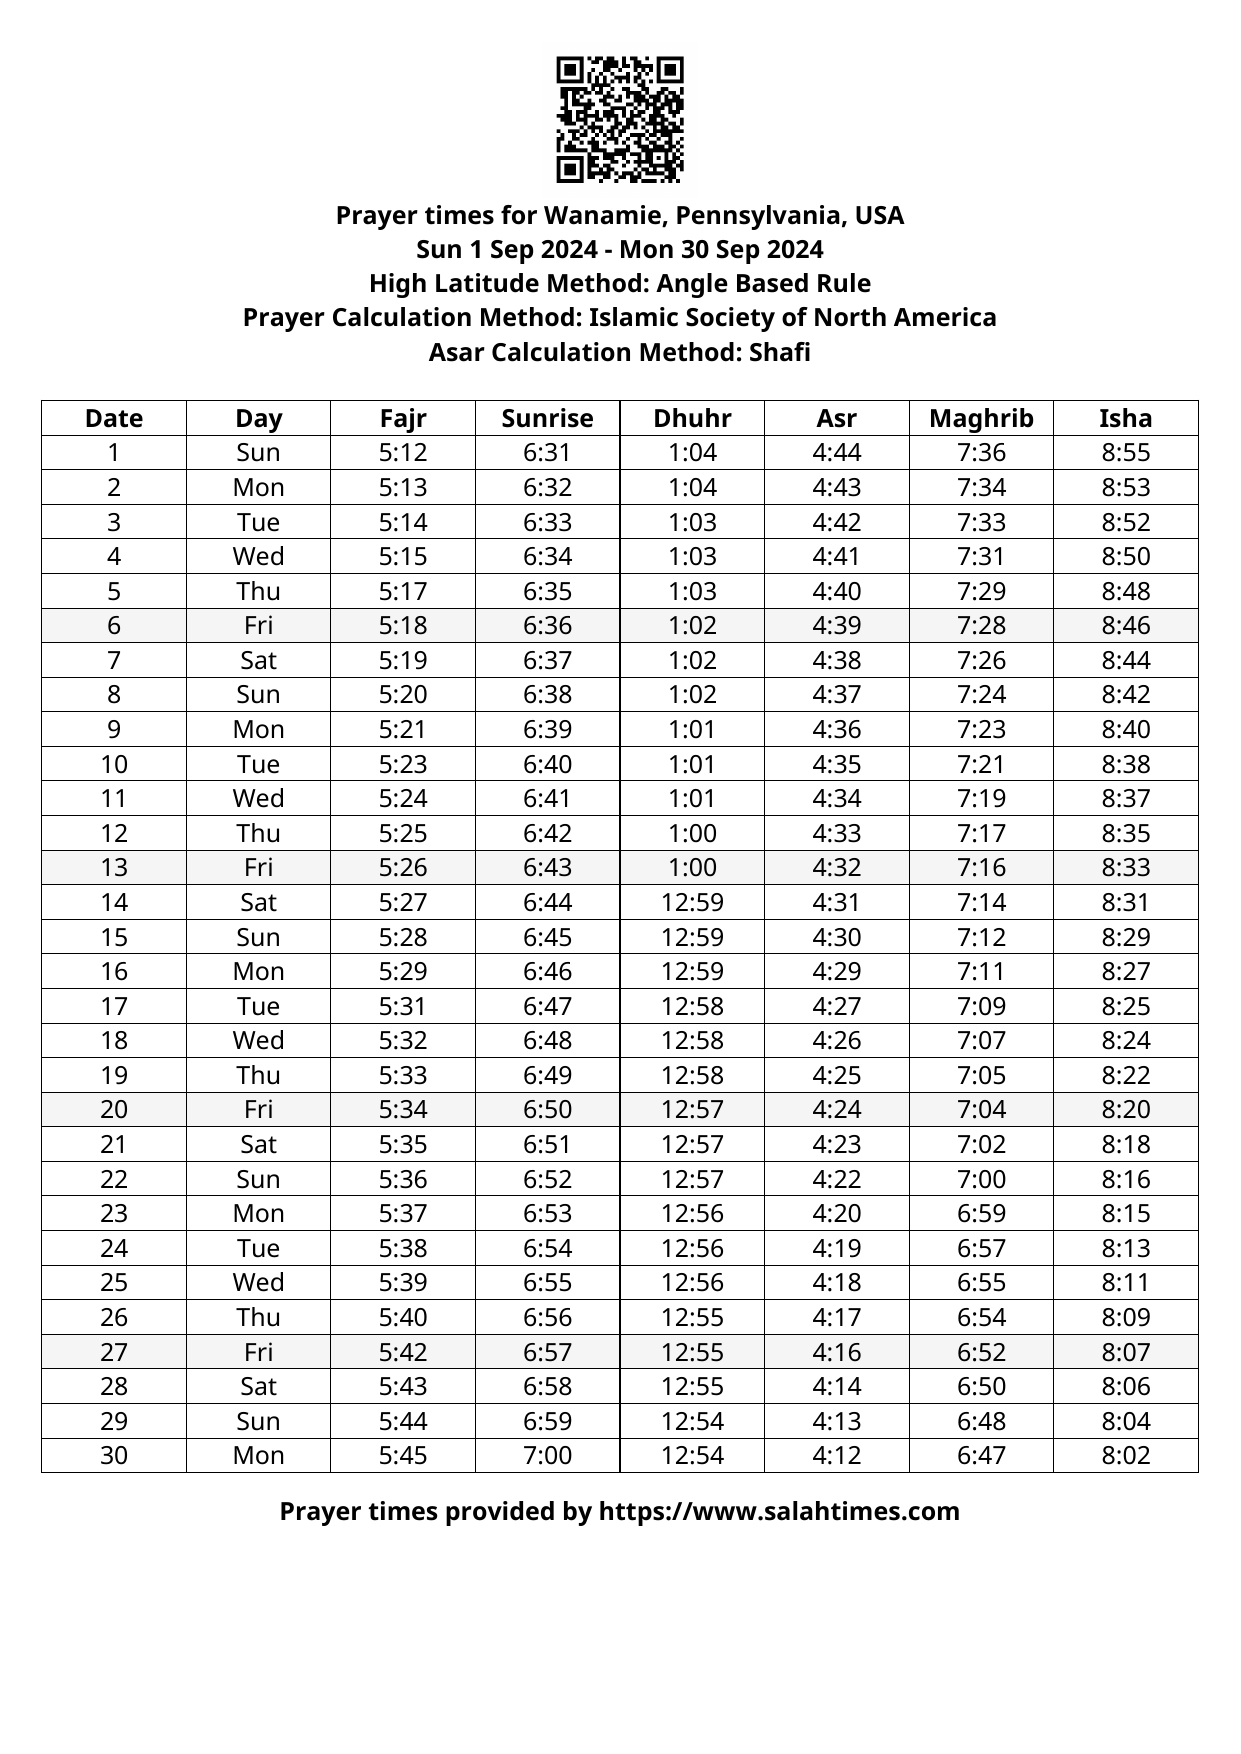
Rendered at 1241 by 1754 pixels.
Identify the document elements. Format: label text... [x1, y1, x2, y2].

table_cell 20 [42, 1093, 186, 1126]
table_cell Thu [187, 1058, 330, 1092]
table_cell 12:54 [621, 1404, 764, 1437]
table_cell 4:16 [765, 1335, 909, 1368]
table_cell 8:50 [1054, 539, 1198, 573]
table_cell 7:16 [910, 851, 1053, 884]
table_cell 12:55 [621, 1369, 764, 1403]
table_cell 4:19 [765, 1231, 909, 1264]
table_cell 12:57 [621, 1093, 764, 1126]
table_cell 12:55 [621, 1300, 764, 1334]
table_header Isha [1054, 401, 1198, 434]
table_cell 4 [42, 539, 186, 573]
table_cell 8:53 [1054, 470, 1198, 504]
text Asar Calculation Method: Shafi [42, 334, 1198, 368]
table_cell 4:44 [765, 436, 909, 469]
table_cell 21 [42, 1127, 186, 1161]
table_cell 8:42 [1054, 678, 1198, 711]
table_cell 6:43 [476, 851, 619, 884]
table_cell 4:27 [765, 989, 909, 1022]
table_cell 6:59 [910, 1196, 1053, 1230]
table_cell 7:29 [910, 574, 1053, 607]
table_cell 4:42 [765, 505, 909, 538]
table_cell 6:41 [476, 781, 619, 815]
table_cell Fri [187, 609, 330, 642]
table_cell Sun [187, 920, 330, 953]
table_cell 12:56 [621, 1266, 764, 1299]
table_cell Sat [187, 1127, 330, 1161]
picture [542, 41, 699, 198]
table_cell 8:33 [1054, 851, 1198, 884]
table_cell Mon [187, 1439, 330, 1472]
table_cell 10 [42, 747, 186, 780]
table_cell Fri [187, 851, 330, 884]
table_cell 8:06 [1054, 1369, 1198, 1403]
table_cell 1:04 [621, 470, 764, 504]
table_cell 4:12 [765, 1439, 909, 1472]
table_cell 8 [42, 678, 186, 711]
table_cell 6:50 [910, 1369, 1053, 1403]
table_cell 5:28 [331, 920, 475, 953]
table_cell 17 [42, 989, 186, 1022]
table_cell 5:33 [331, 1058, 475, 1092]
table_cell 8:11 [1054, 1266, 1198, 1299]
table_cell 12:57 [621, 1162, 764, 1195]
table_cell Wed [187, 1266, 330, 1299]
table_cell 5:25 [331, 816, 475, 849]
table_cell 8:15 [1054, 1196, 1198, 1230]
table_cell 6:31 [476, 436, 619, 469]
table_cell 6:47 [910, 1439, 1053, 1472]
table_cell 1:02 [621, 609, 764, 642]
table_cell 6:44 [476, 885, 619, 919]
table_cell 6:52 [476, 1162, 619, 1195]
table_cell 8:40 [1054, 712, 1198, 746]
table_cell 4:14 [765, 1369, 909, 1403]
table_header Fajr [331, 401, 475, 434]
table_cell 5:13 [331, 470, 475, 504]
table_cell 8:55 [1054, 436, 1198, 469]
table_cell Tue [187, 1231, 330, 1264]
table_cell 26 [42, 1300, 186, 1334]
table_cell 12:59 [621, 885, 764, 919]
table_cell 1:04 [621, 436, 764, 469]
table_cell 5:24 [331, 781, 475, 815]
table_cell 12:59 [621, 920, 764, 953]
text High Latitude Method: Angle Based Rule [42, 266, 1198, 300]
table_cell 6:45 [476, 920, 619, 953]
table_cell 8:52 [1054, 505, 1198, 538]
table_cell 6:48 [910, 1404, 1053, 1437]
table_cell 5:20 [331, 678, 475, 711]
table_cell 6:56 [476, 1300, 619, 1334]
table_cell 5:12 [331, 436, 475, 469]
table_cell 4:41 [765, 539, 909, 573]
table_cell 7:11 [910, 954, 1053, 988]
table_cell 4:25 [765, 1058, 909, 1092]
table_cell Sun [187, 436, 330, 469]
table_cell 7:28 [910, 609, 1053, 642]
table_cell 29 [42, 1404, 186, 1437]
text Prayer Calculation Method: Islamic Society of North America [42, 300, 1198, 334]
table_cell 7:09 [910, 989, 1053, 1022]
table_cell 5:42 [331, 1335, 475, 1368]
table_cell 8:48 [1054, 574, 1198, 607]
table_cell 8:29 [1054, 920, 1198, 953]
table_cell 12:57 [621, 1127, 764, 1161]
table_cell 5:29 [331, 954, 475, 988]
table_cell 12:56 [621, 1231, 764, 1264]
table_cell 1:03 [621, 574, 764, 607]
table_cell 4:32 [765, 851, 909, 884]
table_cell 23 [42, 1196, 186, 1230]
table_header Maghrib [910, 401, 1053, 434]
table_cell 1:01 [621, 781, 764, 815]
table_cell 5:26 [331, 851, 475, 884]
table_cell 7:04 [910, 1093, 1053, 1126]
table_cell 8:44 [1054, 643, 1198, 677]
table_cell 7:02 [910, 1127, 1053, 1161]
text Prayer times provided by https://www.salahtimes.com [42, 1494, 1198, 1528]
table_cell 5:19 [331, 643, 475, 677]
table_cell Fri [187, 1335, 330, 1368]
table_cell 5:40 [331, 1300, 475, 1334]
table_cell 7:14 [910, 885, 1053, 919]
table_cell 24 [42, 1231, 186, 1264]
table_cell Sun [187, 1404, 330, 1437]
table_cell 5:38 [331, 1231, 475, 1264]
table_cell 5:35 [331, 1127, 475, 1161]
table_cell Tue [187, 505, 330, 538]
table_cell 7:21 [910, 747, 1053, 780]
table_cell Thu [187, 816, 330, 849]
table_cell Thu [187, 1300, 330, 1334]
table_cell 22 [42, 1162, 186, 1195]
table_cell 5:37 [331, 1196, 475, 1230]
table_cell 12:55 [621, 1335, 764, 1368]
table_cell 7:23 [910, 712, 1053, 746]
table_cell Wed [187, 781, 330, 815]
table_cell 7:34 [910, 470, 1053, 504]
table_cell 8:04 [1054, 1404, 1198, 1437]
table_cell 5 [42, 574, 186, 607]
table_cell Mon [187, 470, 330, 504]
table_header Asr [765, 401, 909, 434]
table_cell 6:54 [910, 1300, 1053, 1334]
table_cell 19 [42, 1058, 186, 1092]
table_cell 6:48 [476, 1024, 619, 1057]
table_cell 4:30 [765, 920, 909, 953]
table_cell 8:16 [1054, 1162, 1198, 1195]
table_cell 7:31 [910, 539, 1053, 573]
table_cell 6:32 [476, 470, 619, 504]
table_cell 12:54 [621, 1439, 764, 1472]
table_cell 12 [42, 816, 186, 849]
table_cell 8:22 [1054, 1058, 1198, 1092]
table_cell 6:39 [476, 712, 619, 746]
table_cell 8:18 [1054, 1127, 1198, 1161]
table_cell 12:58 [621, 1024, 764, 1057]
table_cell 8:02 [1054, 1439, 1198, 1472]
table_cell 1:03 [621, 505, 764, 538]
table_cell 25 [42, 1266, 186, 1299]
table_cell 8:20 [1054, 1093, 1198, 1126]
table_cell 4:37 [765, 678, 909, 711]
table_header Date [42, 401, 186, 434]
table_cell Tue [187, 747, 330, 780]
table_cell 7 [42, 643, 186, 677]
table_cell 7:19 [910, 781, 1053, 815]
table_cell 1:03 [621, 539, 764, 573]
table_header Sunrise [476, 401, 619, 434]
table_cell 7:33 [910, 505, 1053, 538]
table_cell Tue [187, 989, 330, 1022]
table_cell Sun [187, 1162, 330, 1195]
table_cell 7:05 [910, 1058, 1053, 1092]
table_cell 4:39 [765, 609, 909, 642]
table_cell 7:12 [910, 920, 1053, 953]
table_cell 4:38 [765, 643, 909, 677]
table_cell 12:56 [621, 1196, 764, 1230]
table_cell Mon [187, 954, 330, 988]
table_cell 8:38 [1054, 747, 1198, 780]
table_cell 5:15 [331, 539, 475, 573]
table_cell 8:35 [1054, 816, 1198, 849]
table_cell 5:34 [331, 1093, 475, 1126]
table_cell 4:36 [765, 712, 909, 746]
table_cell 8:25 [1054, 989, 1198, 1022]
table_cell Wed [187, 1024, 330, 1057]
table_cell 4:31 [765, 885, 909, 919]
table_cell 15 [42, 920, 186, 953]
table_cell 4:17 [765, 1300, 909, 1334]
table_cell 1 [42, 436, 186, 469]
table_cell 5:14 [331, 505, 475, 538]
table_cell 6:52 [910, 1335, 1053, 1368]
table_cell 4:22 [765, 1162, 909, 1195]
table_header Dhuhr [621, 401, 764, 434]
table_cell 5:23 [331, 747, 475, 780]
table_cell 4:35 [765, 747, 909, 780]
table_cell 4:26 [765, 1024, 909, 1057]
table_cell 1:01 [621, 747, 764, 780]
table_header Day [187, 401, 330, 434]
table_cell 12:58 [621, 989, 764, 1022]
table_cell 6:34 [476, 539, 619, 573]
table_cell 6:54 [476, 1231, 619, 1264]
table_cell 9 [42, 712, 186, 746]
table_cell 6:47 [476, 989, 619, 1022]
table_cell 7:17 [910, 816, 1053, 849]
table_cell 12:58 [621, 1058, 764, 1092]
table_cell 4:34 [765, 781, 909, 815]
table_cell Fri [187, 1093, 330, 1126]
table_cell 8:46 [1054, 609, 1198, 642]
table_cell 5:18 [331, 609, 475, 642]
table_cell 4:29 [765, 954, 909, 988]
table_cell 12:59 [621, 954, 764, 988]
table_cell 6:49 [476, 1058, 619, 1092]
table_cell 5:27 [331, 885, 475, 919]
table_cell 6:58 [476, 1369, 619, 1403]
table_cell Sun [187, 678, 330, 711]
table_cell 6:46 [476, 954, 619, 988]
table_cell 8:07 [1054, 1335, 1198, 1368]
table_cell 6:37 [476, 643, 619, 677]
table_cell 1:01 [621, 712, 764, 746]
table_cell Mon [187, 1196, 330, 1230]
table_cell 6:57 [910, 1231, 1053, 1264]
table_cell 14 [42, 885, 186, 919]
table_cell 4:18 [765, 1266, 909, 1299]
table_cell 6:55 [910, 1266, 1053, 1299]
table_cell 1:00 [621, 816, 764, 849]
table_cell 6:40 [476, 747, 619, 780]
table_cell 2 [42, 470, 186, 504]
table_cell 4:23 [765, 1127, 909, 1161]
table_cell 5:43 [331, 1369, 475, 1403]
table_cell 7:36 [910, 436, 1053, 469]
table_cell 6:53 [476, 1196, 619, 1230]
table_cell 6 [42, 609, 186, 642]
table_cell 6:59 [476, 1404, 619, 1437]
table_cell 8:24 [1054, 1024, 1198, 1057]
table_cell 4:40 [765, 574, 909, 607]
table_cell 5:36 [331, 1162, 475, 1195]
table_cell 5:21 [331, 712, 475, 746]
table_cell 6:50 [476, 1093, 619, 1126]
table_cell 6:33 [476, 505, 619, 538]
table_cell 1:00 [621, 851, 764, 884]
text Prayer times for Wanamie, Pennsylvania, USA [42, 198, 1198, 232]
table_cell 5:44 [331, 1404, 475, 1437]
table_cell 1:02 [621, 678, 764, 711]
table_cell 7:26 [910, 643, 1053, 677]
table_cell 5:17 [331, 574, 475, 607]
table_cell 5:31 [331, 989, 475, 1022]
table_cell 13 [42, 851, 186, 884]
table_cell 6:42 [476, 816, 619, 849]
table_cell Mon [187, 712, 330, 746]
table_cell 4:20 [765, 1196, 909, 1230]
table_cell Sat [187, 643, 330, 677]
table_cell 28 [42, 1369, 186, 1403]
table_cell 7:07 [910, 1024, 1053, 1057]
table_cell Sat [187, 885, 330, 919]
table_cell 7:00 [910, 1162, 1053, 1195]
table_cell 11 [42, 781, 186, 815]
table_cell 8:37 [1054, 781, 1198, 815]
table_cell 27 [42, 1335, 186, 1368]
table_cell 4:24 [765, 1093, 909, 1126]
table_cell 1:02 [621, 643, 764, 677]
text Sun 1 Sep 2024 - Mon 30 Sep 2024 [42, 232, 1198, 266]
table_cell 4:13 [765, 1404, 909, 1437]
table_cell Sat [187, 1369, 330, 1403]
table_cell 8:09 [1054, 1300, 1198, 1334]
table_cell 8:31 [1054, 885, 1198, 919]
table_cell 5:39 [331, 1266, 475, 1299]
table_cell 5:32 [331, 1024, 475, 1057]
table_cell 8:27 [1054, 954, 1198, 988]
table_cell 4:33 [765, 816, 909, 849]
table_cell 8:13 [1054, 1231, 1198, 1264]
table_cell 16 [42, 954, 186, 988]
table_cell Wed [187, 539, 330, 573]
table_cell 4:43 [765, 470, 909, 504]
table_cell 3 [42, 505, 186, 538]
table_cell Thu [187, 574, 330, 607]
table_cell 7:00 [476, 1439, 619, 1472]
table_cell 6:57 [476, 1335, 619, 1368]
table_cell 18 [42, 1024, 186, 1057]
table_cell 6:35 [476, 574, 619, 607]
table_cell 7:24 [910, 678, 1053, 711]
table_cell 6:51 [476, 1127, 619, 1161]
table_cell 6:36 [476, 609, 619, 642]
table_cell 6:55 [476, 1266, 619, 1299]
table_cell 5:45 [331, 1439, 475, 1472]
table_cell 30 [42, 1439, 186, 1472]
table_cell 6:38 [476, 678, 619, 711]
